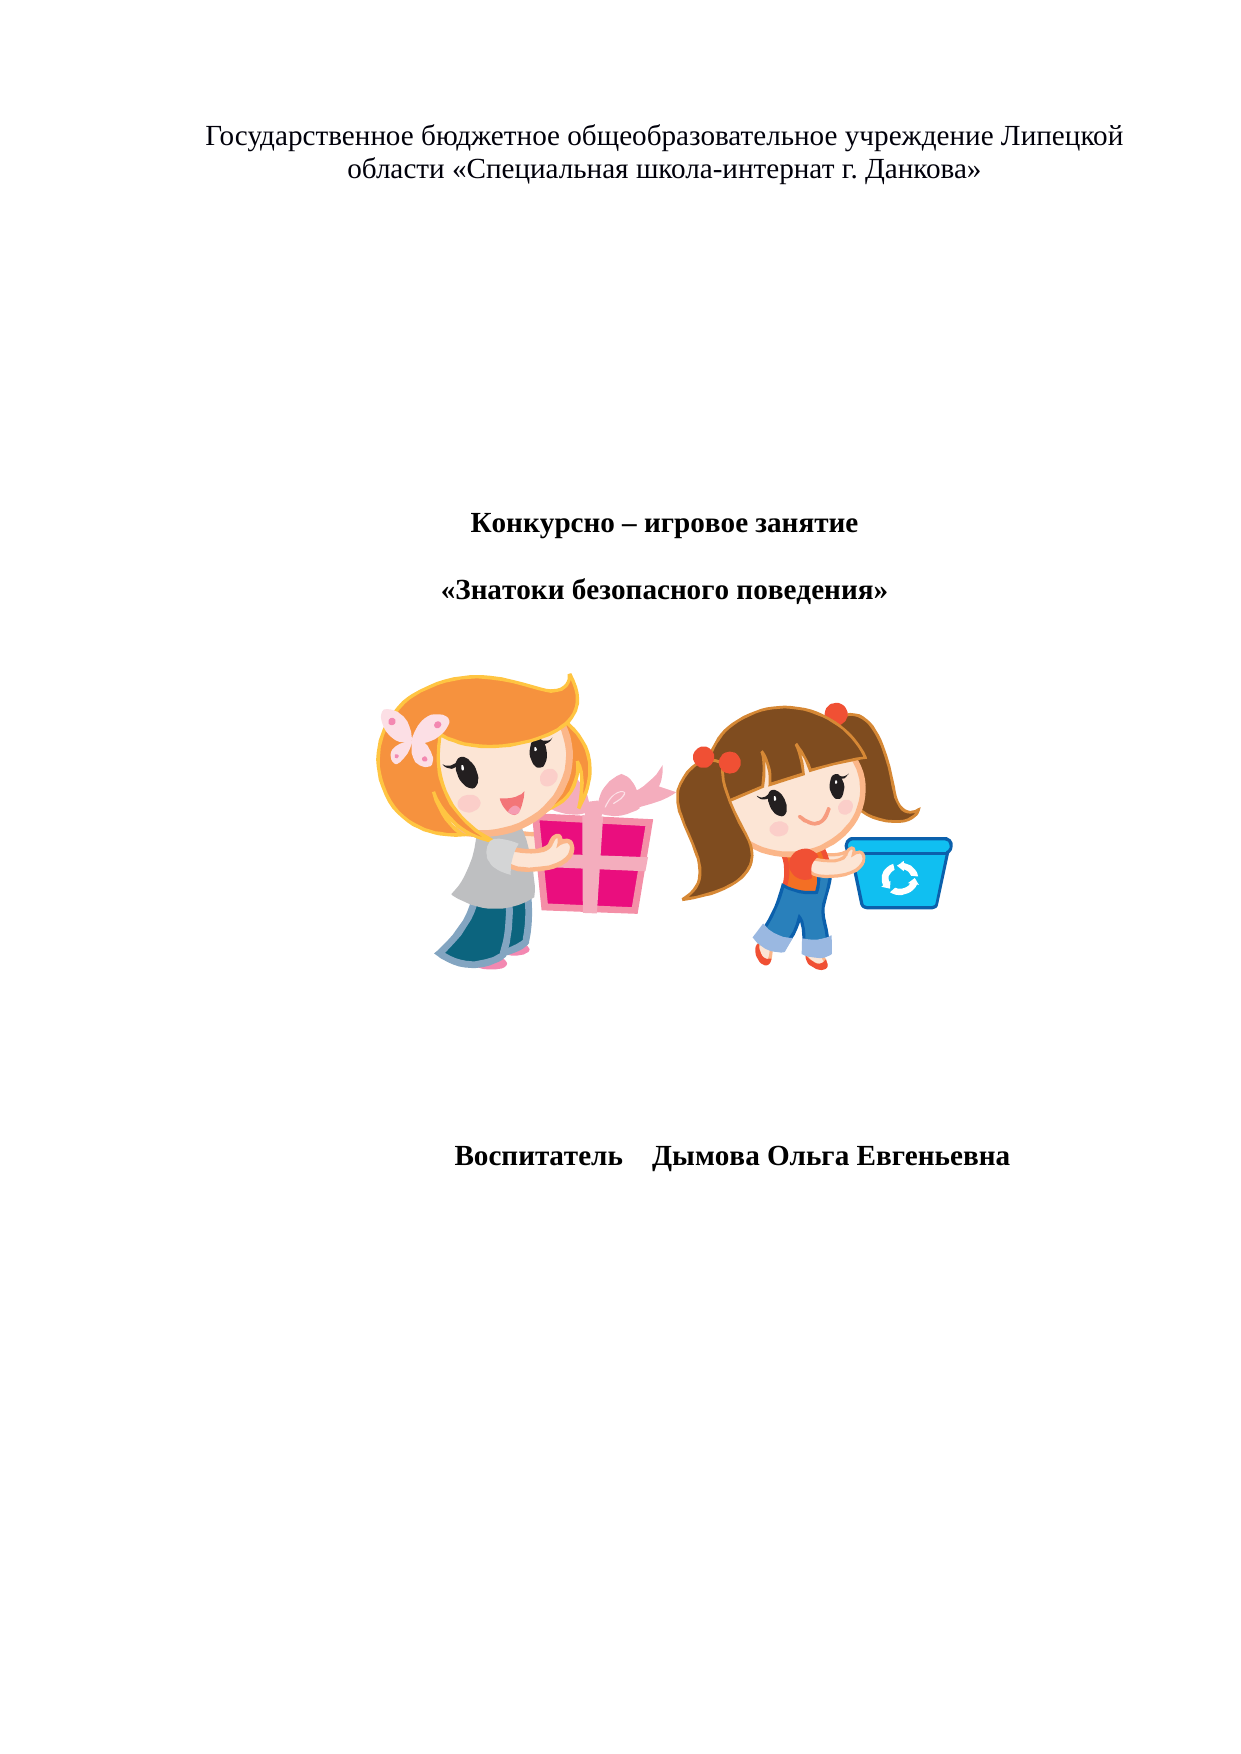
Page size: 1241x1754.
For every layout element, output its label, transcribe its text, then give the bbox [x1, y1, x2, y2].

text Воспитатель Дымова Ольга Евгеньевна [177, 1138, 1152, 1171]
text Конкурсно – игровое занятие [177, 505, 1152, 539]
text «Знатоки безопасного поведения» [177, 572, 1152, 606]
text Государственное бюджетное общеобразовательное учреждение Липецкой области «Специальная школа-интернат г. Данкова» [177, 118, 1152, 185]
